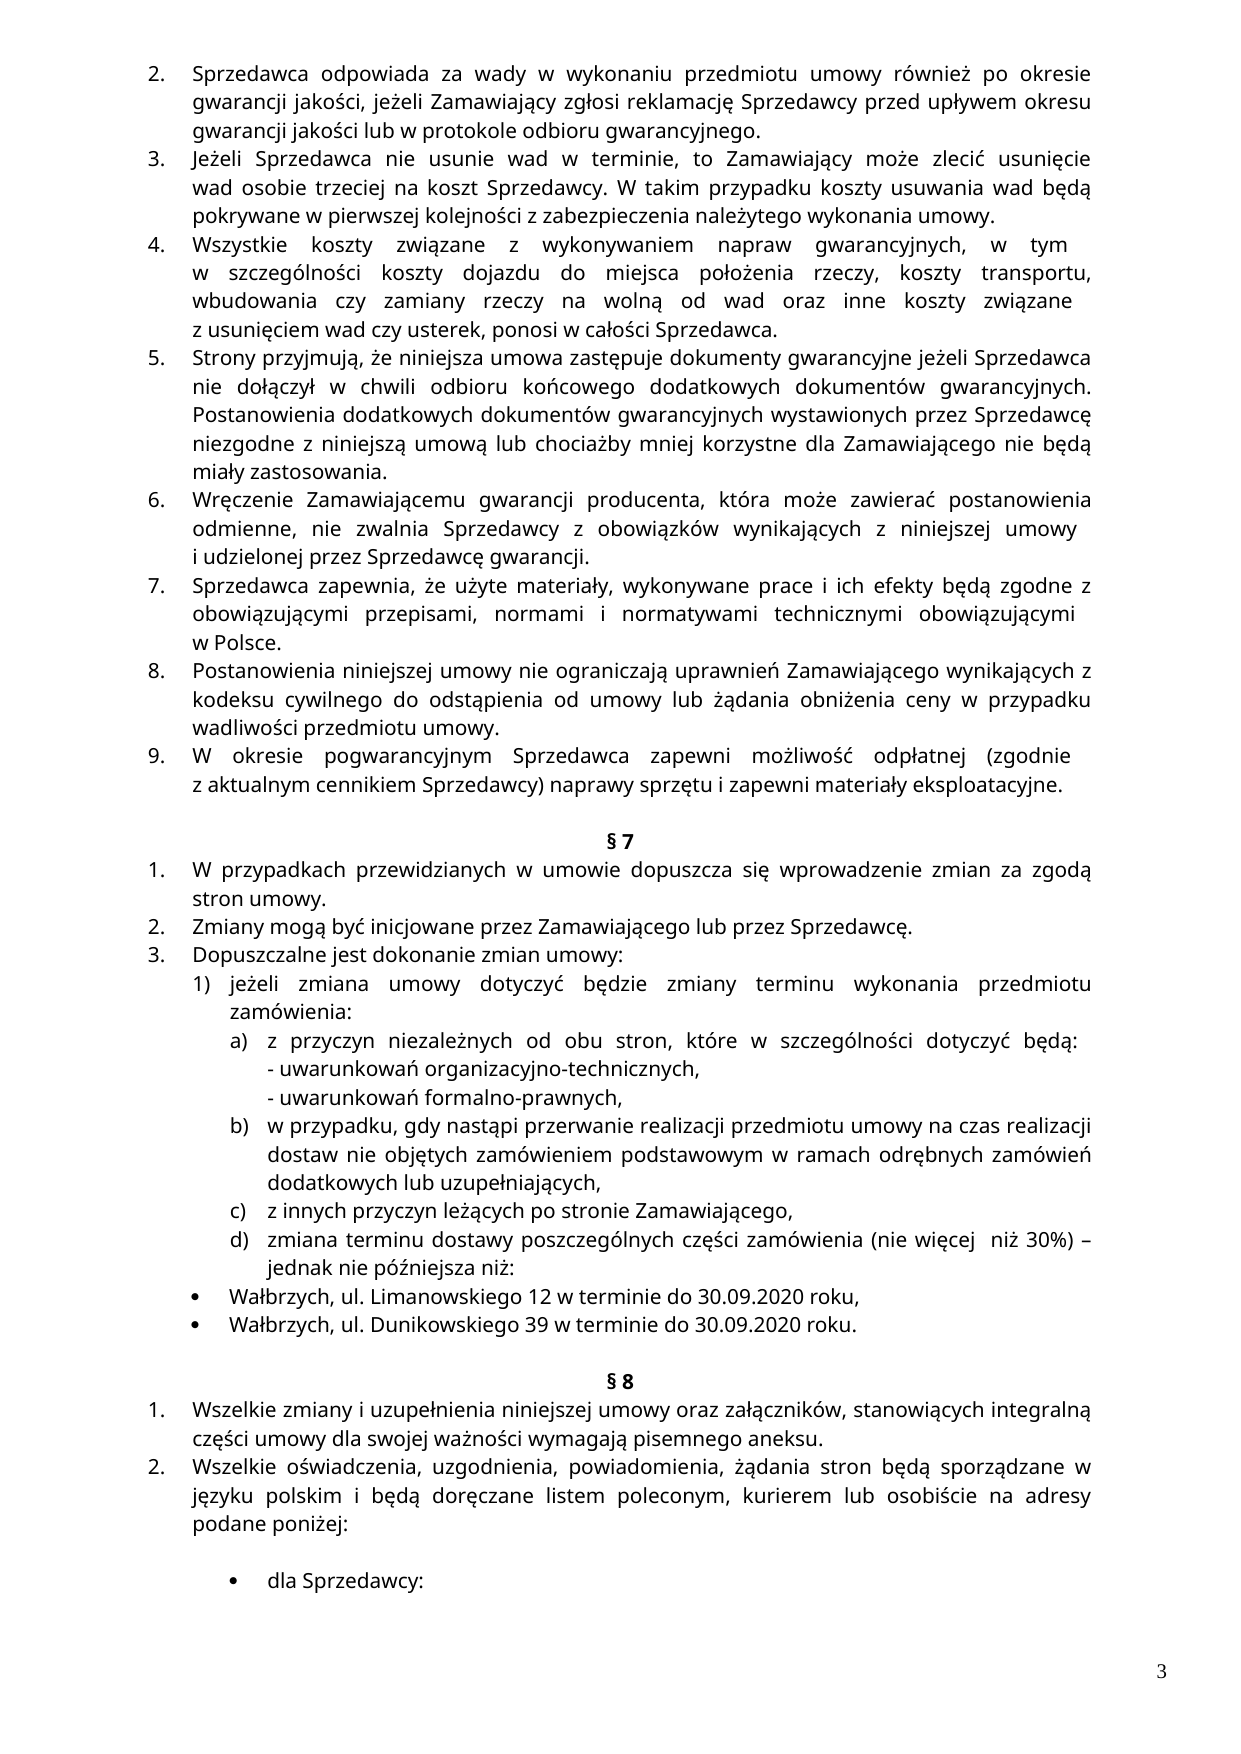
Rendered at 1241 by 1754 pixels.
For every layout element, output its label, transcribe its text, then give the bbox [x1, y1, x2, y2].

list Wszystkie koszty związane z wykonywaniem napraw gwarancyjnych, w tym w szczególności koszty dojazdu do miejsca położenia rzeczy, koszty transportu, wbudowania czy zamiany rzeczy na wolną od wad oraz inne koszty związane z usunięciem wad czy usterek, ponosi w całości Sprzedawca. [148, 230, 1092, 343]
list Sprzedawca zapewnia, że użyte materiały, wykonywane prace i ich efekty będą zgodne z obowiązującymi przepisami, normami i normatywami technicznymi obowiązującymi w Polsce. [148, 571, 1092, 656]
list dla Sprzedawcy: [229, 1566, 1092, 1595]
text § 7 [148, 827, 1092, 855]
list Zmiany mogą być inicjowane przez Zamawiającego lub przez Sprzedawcę. [148, 912, 1092, 941]
list Wszelkie zmiany i uzupełnienia niniejszej umowy oraz załączników, stanowiących integralną części umowy dla swojej ważności wymagają pisemnego aneksu. [148, 1396, 1092, 1452]
list Wałbrzych, ul. Limanowskiego 12 w terminie do 30.09.2020 roku, [191, 1282, 1092, 1310]
list Dopuszczalne jest dokonanie zmian umowy: [148, 941, 1092, 969]
list z przyczyn niezależnych od obu stron, które w szczególności dotyczyć będą: - uwarunkowań organizacyjno-technicznych, [229, 1026, 1092, 1083]
list W przypadkach przewidzianych w umowie dopuszcza się wprowadzenie zmian za zgodą stron umowy. [148, 855, 1092, 912]
list Wręczenie Zamawiającemu gwarancji producenta, która może zawierać postanowienia odmienne, nie zwalnia Sprzedawcy z obowiązków wynikających z niniejszej umowy i udzielonej przez Sprzedawcę gwarancji. [148, 486, 1092, 571]
text § 8 [148, 1367, 1092, 1396]
list W okresie pogwarancyjnym Sprzedawca zapewni możliwość odpłatnej (zgodnie z aktualnym cennikiem Sprzedawcy) naprawy sprzętu i zapewni materiały eksploatacyjne. [148, 742, 1092, 798]
list jeżeli zmiana umowy dotyczyć będzie zmiany terminu wykonania przedmiotu zamówienia: [192, 969, 1092, 1026]
list zmiana terminu dostawy poszczególnych części zamówienia (nie więcej niż 30%) – jednak nie późniejsza niż: [229, 1225, 1092, 1282]
text - uwarunkowań formalno-prawnych, [267, 1083, 1092, 1111]
list Wszelkie oświadczenia, uzgodnienia, powiadomienia, żądania stron będą sporządzane w języku polskim i będą doręczane listem poleconym, kurierem lub osobiście na adresy podane poniżej: [148, 1452, 1092, 1538]
list Strony przyjmują, że niniejsza umowa zastępuje dokumenty gwarancyjne jeżeli Sprzedawca nie dołączył w chwili odbioru końcowego dodatkowych dokumentów gwarancyjnych. Postanowienia dodatkowych dokumentów gwarancyjnych wystawionych przez Sprzedawcę niezgodne z niniejszą umową lub chociażby mniej korzystne dla Zamawiającego nie będą miały zastosowania. [148, 343, 1092, 486]
list z innych przyczyn leżących po stronie Zamawiającego, [229, 1197, 1092, 1225]
list Sprzedawca odpowiada za wady w wykonaniu przedmiotu umowy również po okresie gwarancji jakości, jeżeli Zamawiający zgłosi reklamację Sprzedawcy przed upływem okresu gwarancji jakości lub w protokole odbioru gwarancyjnego. [148, 59, 1092, 144]
list Wałbrzych, ul. Dunikowskiego 39 w terminie do 30.09.2020 roku. [191, 1310, 1092, 1339]
list Jeżeli Sprzedawca nie usunie wad w terminie, to Zamawiający może zlecić usunięcie wad osobie trzeciej na koszt Sprzedawcy. W takim przypadku koszty usuwania wad będą pokrywane w pierwszej kolejności z zabezpieczenia należytego wykonania umowy. [148, 144, 1092, 230]
list w przypadku, gdy nastąpi przerwanie realizacji przedmiotu umowy na czas realizacji dostaw nie objętych zamówieniem podstawowym w ramach odrębnych zamówień dodatkowych lub uzupełniających, [229, 1111, 1092, 1197]
list Postanowienia niniejszej umowy nie ograniczają uprawnień Zamawiającego wynikających z kodeksu cywilnego do odstąpienia od umowy lub żądania obniżenia ceny w przypadku wadliwości przedmiotu umowy. [148, 656, 1092, 742]
